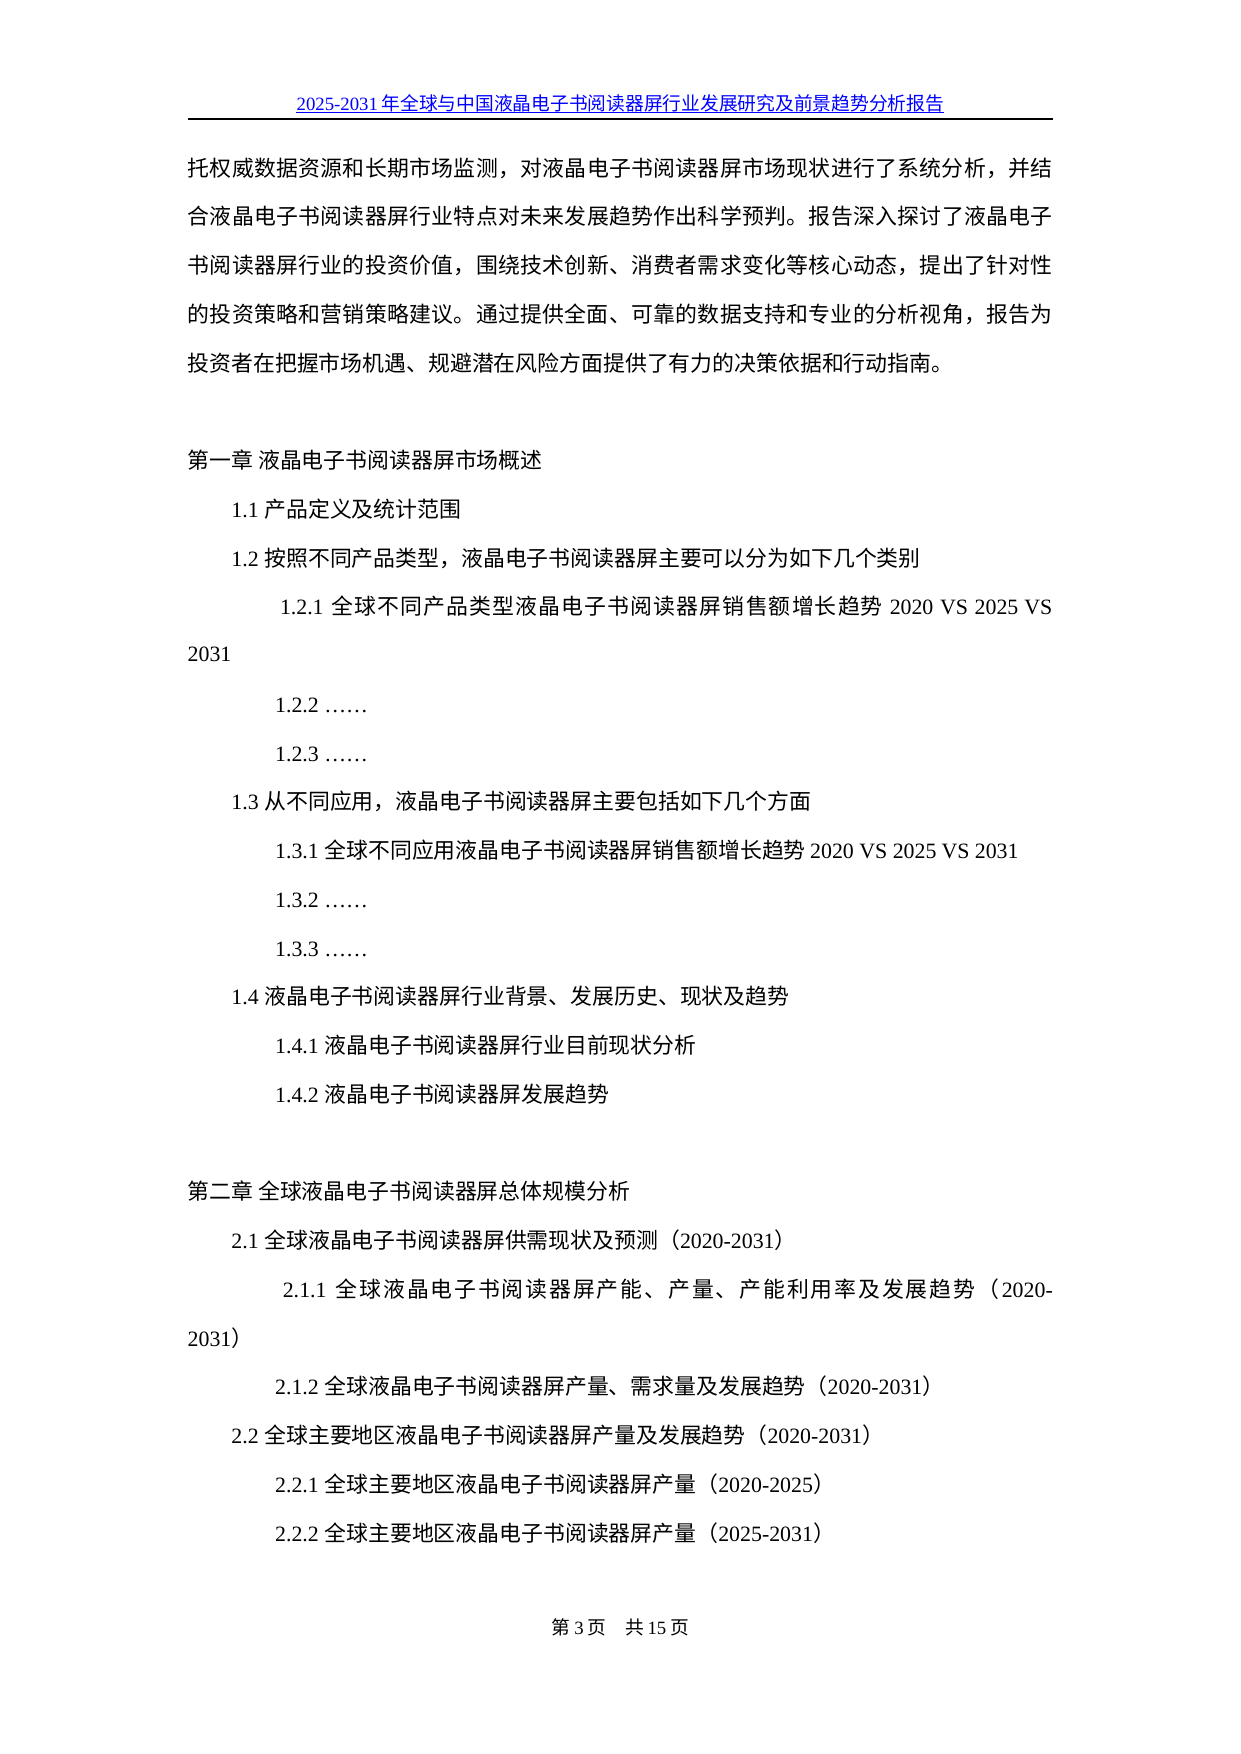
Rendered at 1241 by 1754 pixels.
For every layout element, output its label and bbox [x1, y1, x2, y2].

text [187, 150, 1053, 1548]
